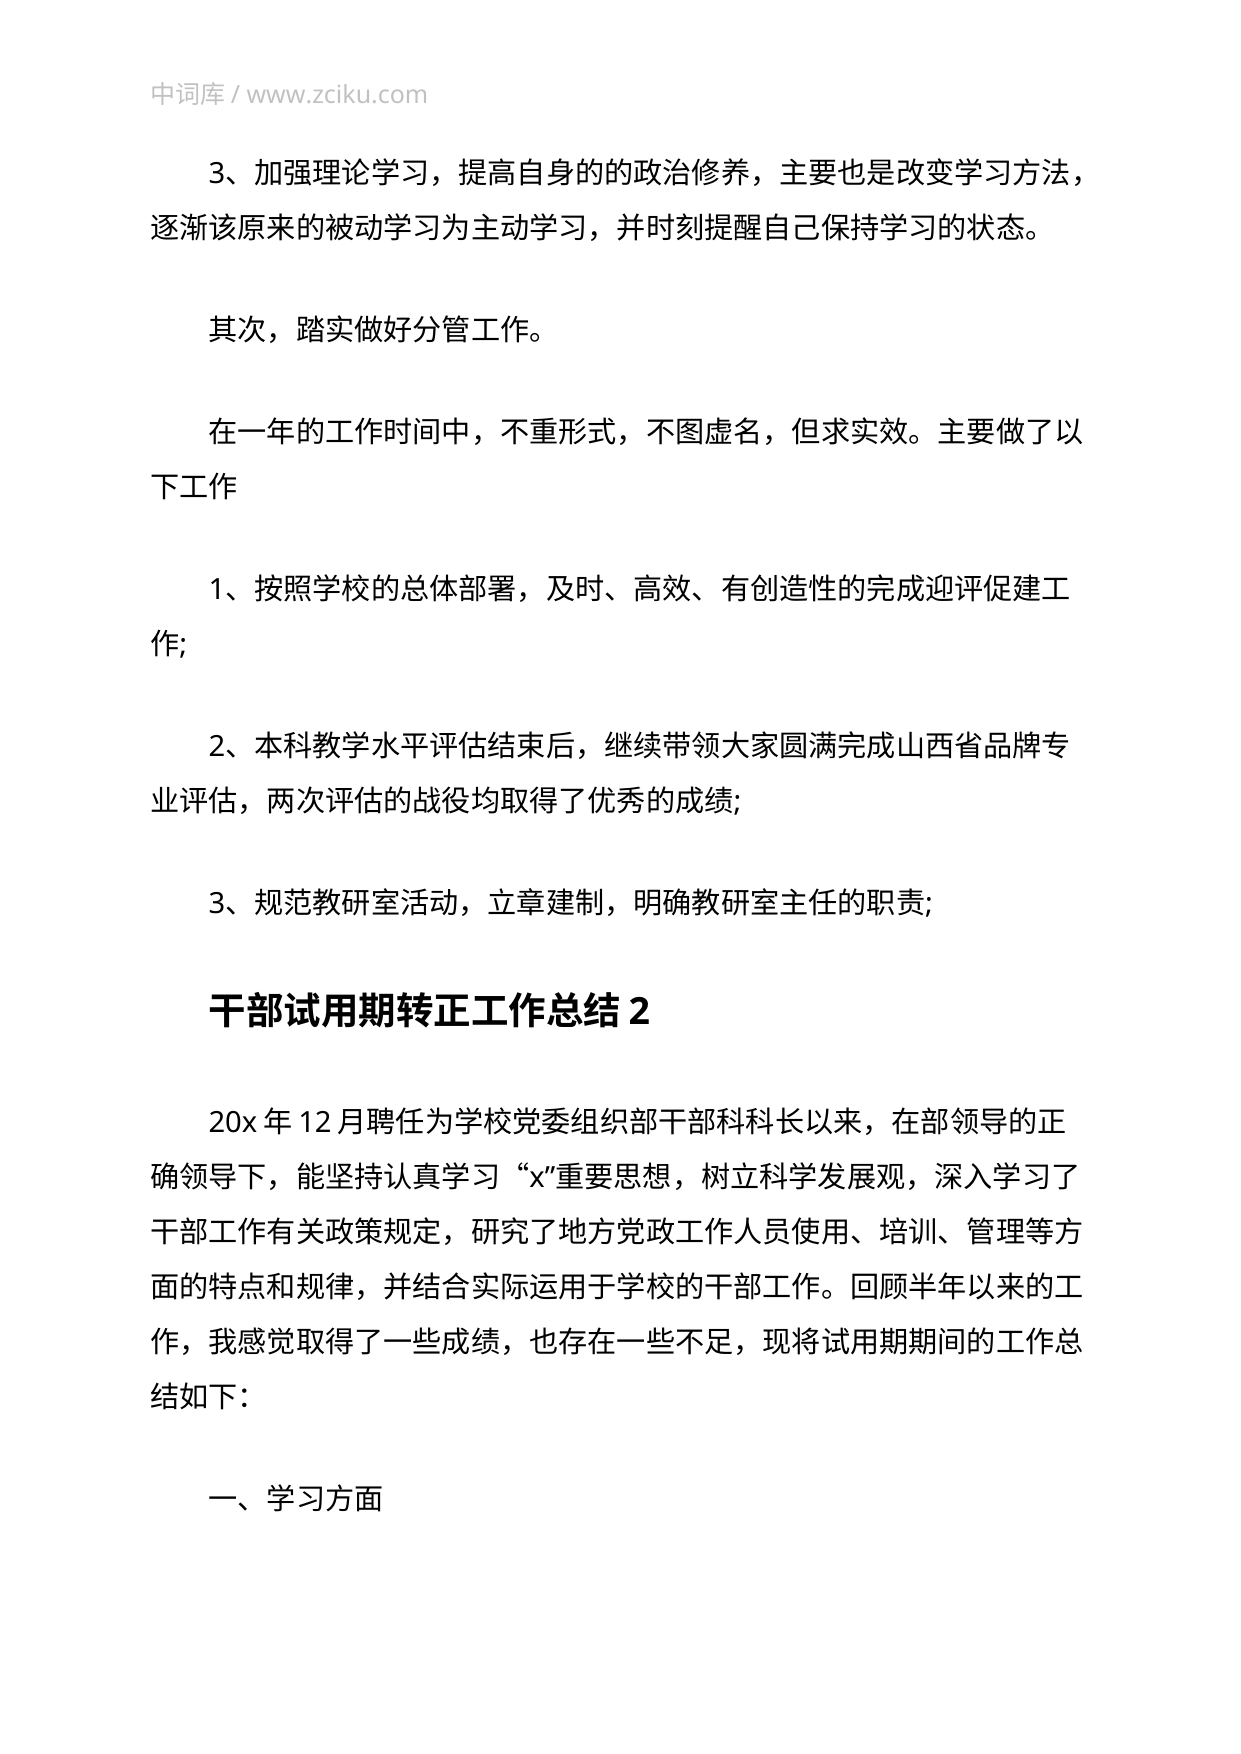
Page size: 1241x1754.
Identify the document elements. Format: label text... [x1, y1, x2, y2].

text 20x年12月聘任为学校党委组织部干部科科长以来，在部领导的正确领导下，能坚持认真学习“x”重要思想，树立科学发展观，深入学习了干部工作有关政策规定，研究了地方党政工作人员使用、培训、管理等方面的特点和规律，并结合实际运用于学校的干部工作。回顾半年以来的工作，我感觉取得了一些成绩，也存在一些不足，现将试用期期间的工作总结如下： [150, 1099, 1090, 1416]
text 3、加强理论学习，提高自身的的政治修养，主要也是改变学习方法，逐渐该原来的被动学习为主动学习，并时刻提醒自己保持学习的状态。 [150, 150, 1090, 247]
text 一、学习方面 [150, 1475, 1090, 1517]
text 1、按照学校的总体部署，及时、高效、有创造性的完成迎评促建工作; [150, 565, 1090, 663]
text 2、本科教学水平评估结束后，继续带领大家圆满完成山西省品牌专业评估，两次评估的战役均取得了优秀的成绩; [150, 722, 1090, 819]
text 干部试用期转正工作总结2 [150, 981, 1090, 1036]
text 在一年的工作时间中，不重形式，不图虚名，但求实效。主要做了以下工作 [150, 408, 1090, 506]
text 3、规范教研室活动，立章建制，明确教研室主任的职责; [150, 879, 1090, 922]
text 其次，踏实做好分管工作。 [150, 307, 1090, 349]
